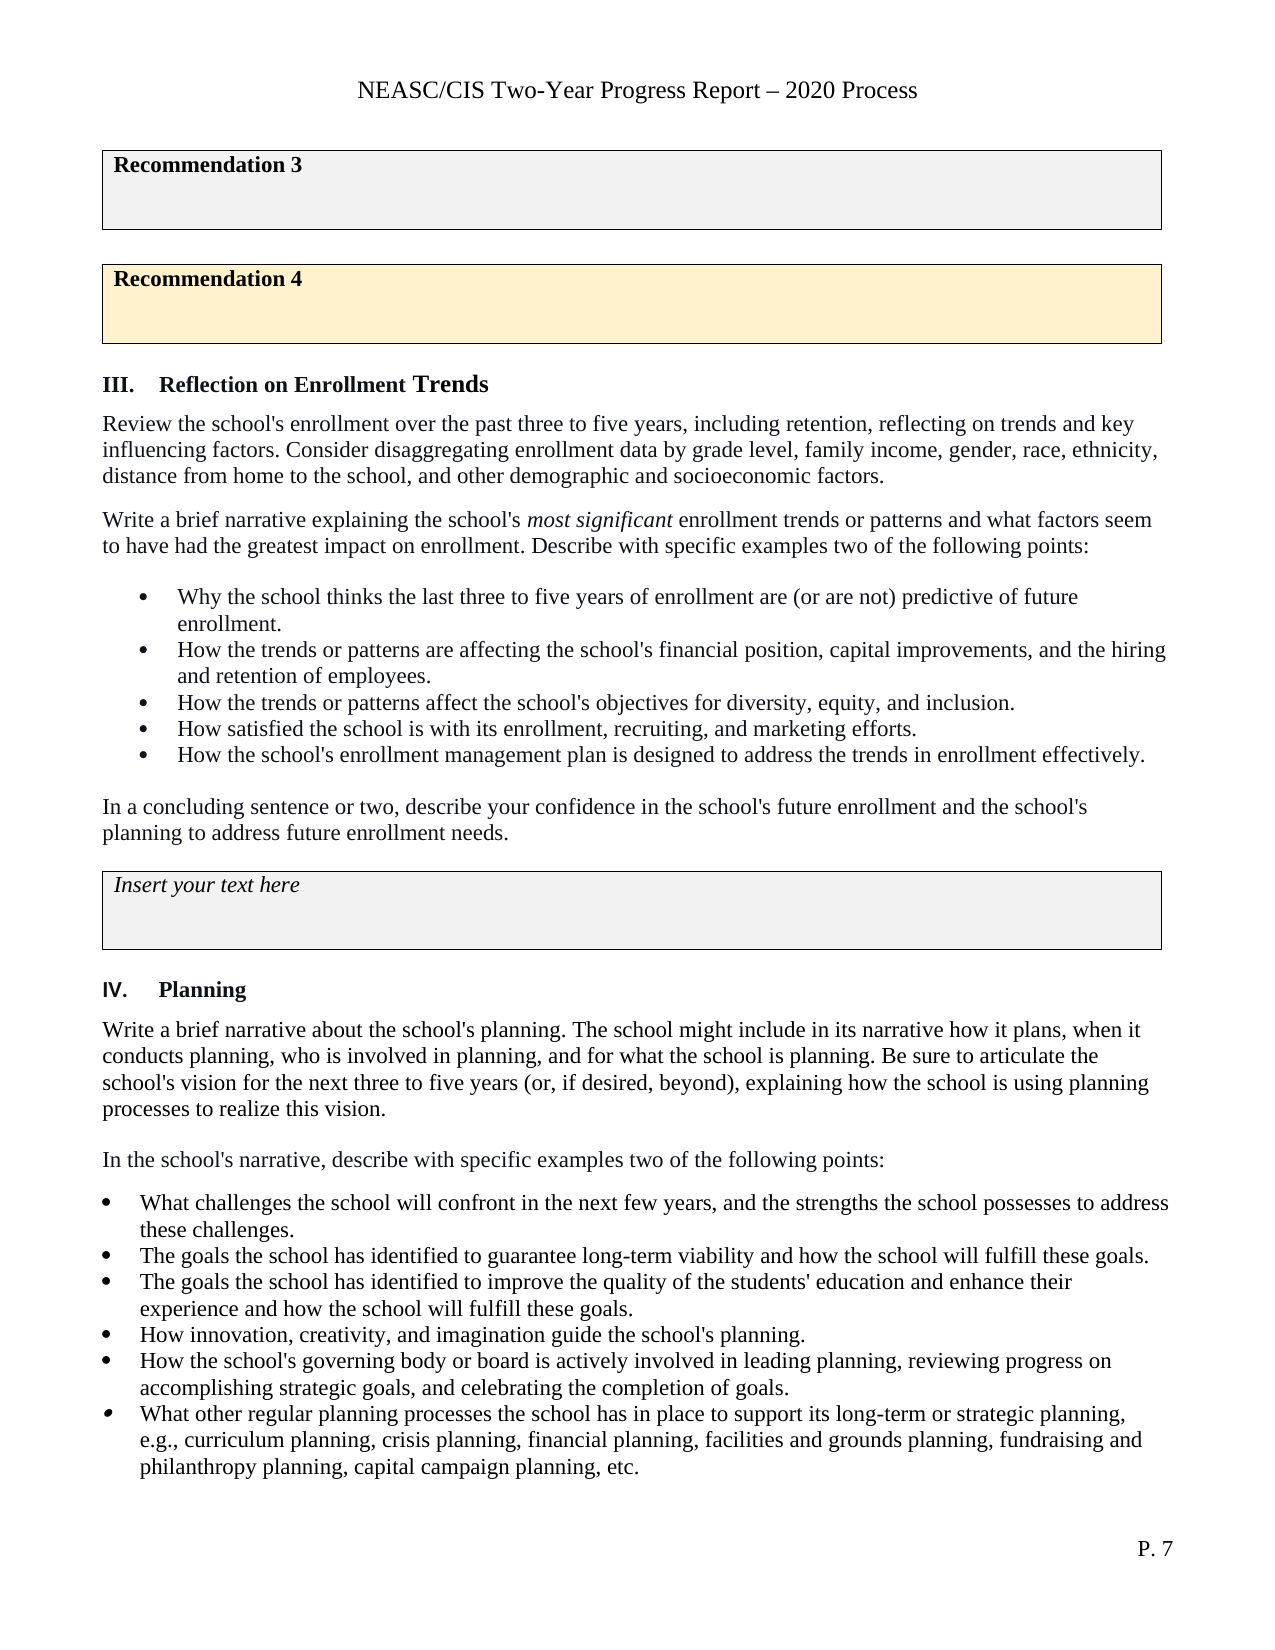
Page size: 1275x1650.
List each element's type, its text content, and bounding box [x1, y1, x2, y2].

list Why the school thinks the last three to five years of enrollment are (or are not) predictive of future enrollment. [139, 583, 1173, 636]
list What other regular planning processes the school has in place to support its long-term or strategic planning, e.g., curriculum planning, crisis planning, financial planning, facilities and grounds planning, fundraising and philanthropy planning, capital campaign planning, etc. [102, 1400, 1173, 1479]
list How the trends or patterns are affecting the school's financial position, capital improvements, and the hiring and retention of employees. [139, 636, 1173, 689]
list Reflection on Enrollment Trends [102, 369, 1173, 397]
list Write a brief narrative about the school's planning. The school might include in its narrative how it plans, when it conducts planning, who is involved in planning, and for what the school is planning. Be sure to articulate the school's vision for the next three to five years (or, if desired, beyond), explaining how the school is using planning processes to realize this vision. [102, 1016, 1173, 1121]
list How the school's governing body or board is actively involved in leading planning, reviewing progress on accomplishing strategic goals, and celebrating the completion of goals. [102, 1347, 1173, 1400]
list In the school's narrative, describe with specific examples two of the following points: [102, 1146, 1173, 1173]
list How satisfied the school is with its enrollment, recruiting, and marketing efforts. [139, 715, 1173, 741]
list The goals the school has identified to improve the quality of the students' education and enhance their experience and how the school will fulfill these goals. [102, 1268, 1173, 1321]
list How innovation, creativity, and imagination guide the school's planning. [102, 1321, 1173, 1347]
text In a concluding sentence or two, describe your confidence in the school's future enrollment and the school's planning to address future enrollment needs. [102, 793, 1173, 846]
list How the trends or patterns affect the school's objectives for diversity, equity, and inclusion. [139, 689, 1173, 715]
list Review the school's enrollment over the past three to five years, including retention, reflecting on trends and key influencing factors. Consider disaggregating enrollment data by grade level, family income, gender, race, ethnicity, distance from home to the school, and other demographic and socioeconomic factors. [102, 410, 1173, 489]
table_header Recommendation 4 [103, 265, 1161, 343]
list Write a brief narrative explaining the school's most significant enrollment trends or patterns and what factors seem to have had the greatest impact on enrollment. Describe with specific examples two of the following points: [102, 506, 1173, 558]
list What challenges the school will confront in the next few years, and the strengths the school possesses to address these challenges. [102, 1189, 1173, 1242]
table_header Insert your text here [103, 872, 1161, 949]
list How the school's enrollment management plan is designed to address the trends in enrollment effectively. [139, 741, 1173, 768]
table_header Recommendation 3 [103, 151, 1161, 229]
list The goals the school has identified to guarantee long-term viability and how the school will fulfill these goals. [102, 1242, 1173, 1268]
list Planning [102, 975, 1173, 1003]
